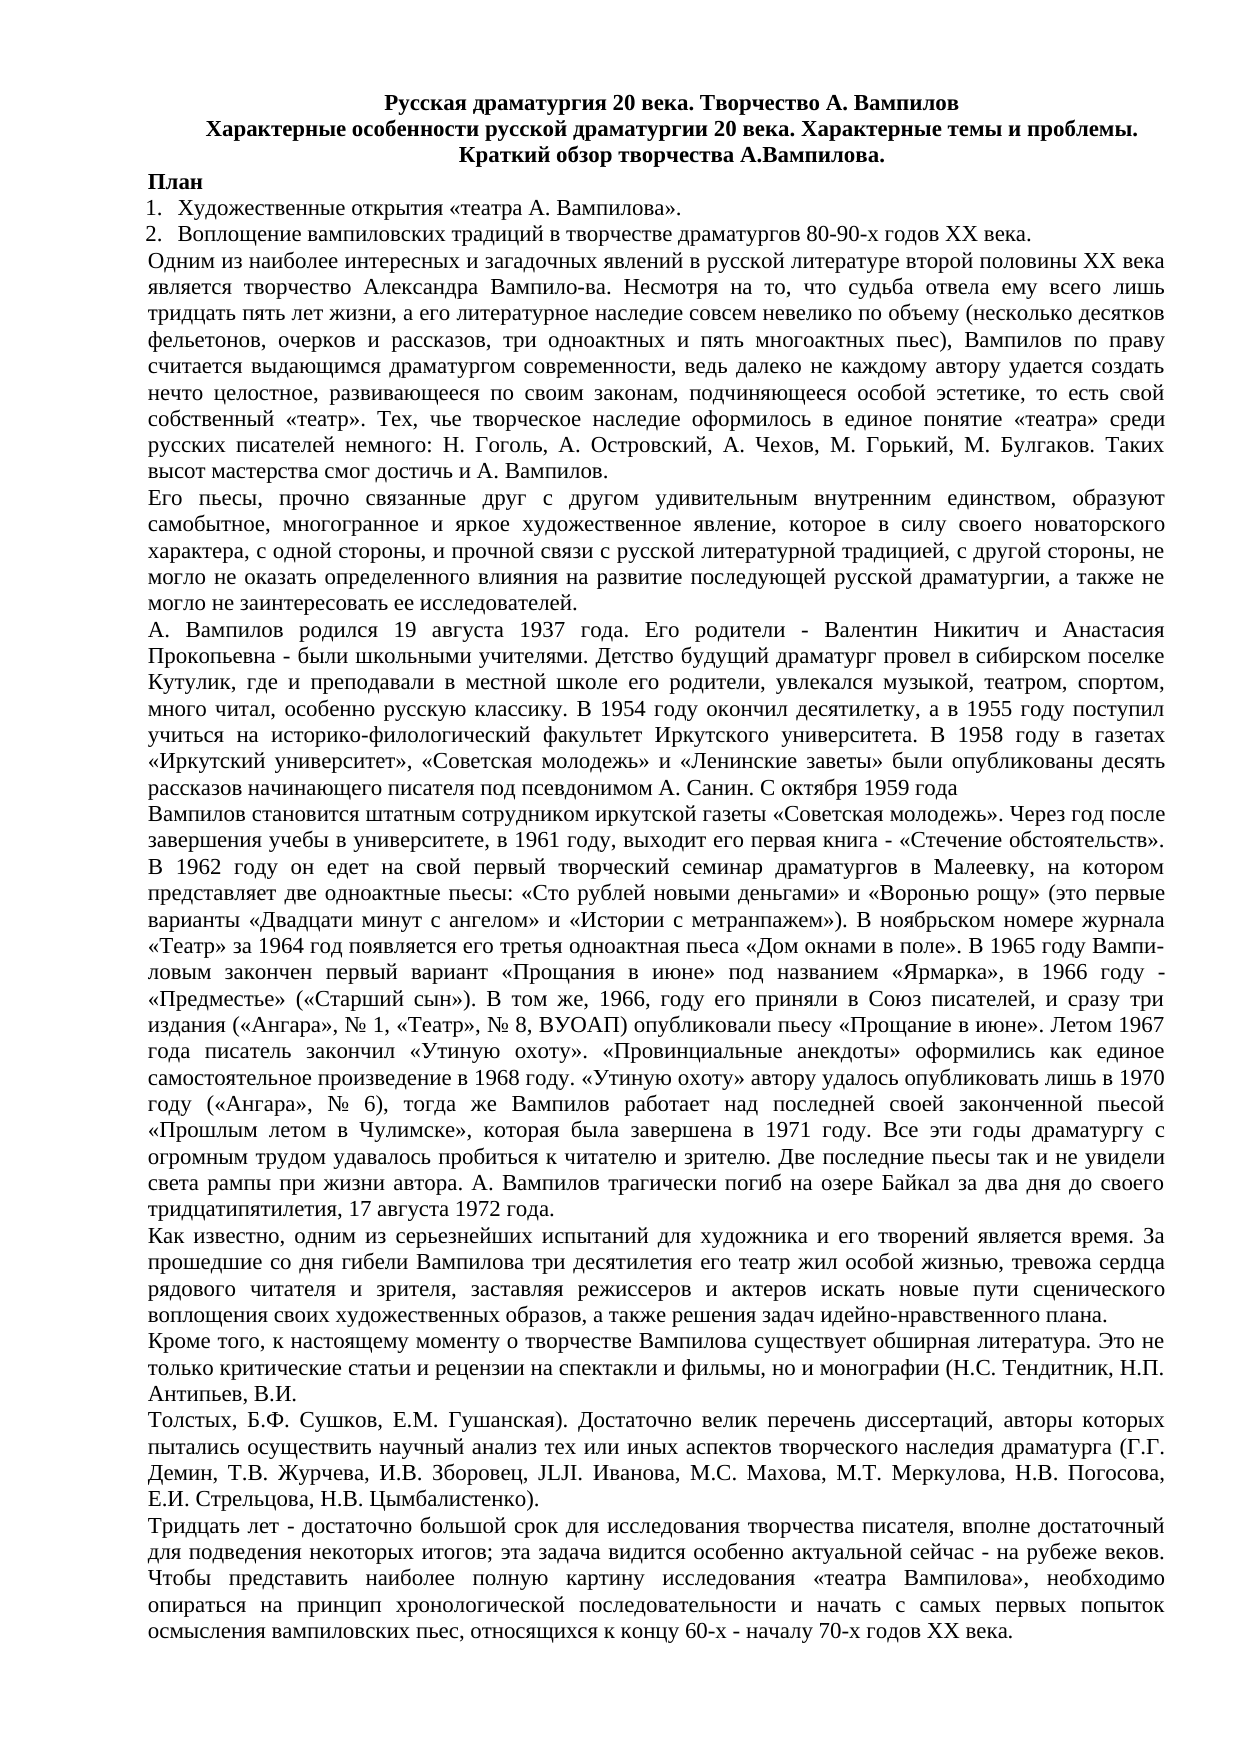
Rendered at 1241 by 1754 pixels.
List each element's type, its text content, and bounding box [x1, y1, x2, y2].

text Характерные особенности русской драматургии 20 века. Характерные темы и проблемы. Краткий обзор творчества А.Вампилова. [177, 115, 1167, 168]
text Его пьесы, прочно связанные друг с другом удивительным внутренним единством, образуют самобытное, многогранное и яркое художественное явление, которое в силу своего новаторского характера, с одной стороны, и прочной связи с русской литературной традицией, с другой стороны, не могло не оказать определенного влияния на развитие последующей русской драматургии, а также не могло не заинтересовать ее исследователей. [148, 484, 1167, 616]
text Толстых, Б.Ф. Сушков, Е.М. Гушанская). Достаточно велик перечень диссертаций, авторы которых пытались осуществить научный анализ тех или иных аспектов творческого наследия драматурга (Г.Г. Демин, Т.В. Журчева, И.В. Зборовец, JLJI. Иванова, М.С. Махова, М.Т. Меркулова, Н.В. Погосова, Е.И. Стрельцова, Н.В. Цымбалистенко). [148, 1406, 1167, 1512]
list Воплощение вампиловских традиций в творчестве драматургов 80-90-х годов XX века. [145, 220, 1167, 247]
text А. Вампилов родился 19 августа 1937 года. Его родители - Валентин Никитич и Анастасия Прокопьевна - были школьными учителями. Детство будущий драматург провел в сибирском поселке Кутулик, где и преподавали в местной школе его родители, увлекался музыкой, театром, спортом, много читал, особенно русскую классику. В 1954 году окончил десятилетку, а в 1955 году поступил учиться на историко-филологический факультет Иркутского университета. В 1958 году в газетах «Иркутский университет», «Советская молодежь» и «Ленинские заветы» были опубликованы десять рассказов начинающего писателя под псевдонимом А. Санин. С октября 1959 года [148, 616, 1167, 800]
text Кроме того, к настоящему моменту о творчестве Вампилова существует обширная литература. Это не только критические статьи и рецензии на спектакли и фильмы, но и монографии (Н.С. Тендитник, Н.П. Антипьев, В.И. [148, 1327, 1167, 1406]
text Вампилов становится штатным сотрудником иркутской газеты «Советская молодежь». Через год после завершения учебы в университете, в 1961 году, выходит его первая книга - «Стечение обстоятельств». В 1962 году он едет на свой первый творческий семинар драматургов в Малеевку, на котором представляет две одноактные пьесы: «Сто рублей новыми деньгами» и «Воронью рощу» (это первые варианты «Двадцати минут с ангелом» и «Истории с метранпажем»). В ноябрьском номере журнала «Театр» за 1964 год появляется его третья одноактная пьеса «Дом окнами в поле». В 1965 году Вампи-ловым закончен первый вариант «Прощания в июне» под названием «Ярмарка», в 1966 году - «Предместье» («Старший сын»). В том же, 1966, году его приняли в Союз писателей, и сразу три издания («Ангара», № 1, «Театр», № 8, ВУОАП) опубликовали пьесу «Прощание в июне». Летом 1967 года писатель закончил «Утиную охоту». «Провинциальные анекдоты» оформились как единое самостоятельное произведение в 1968 году. «Утиную охоту» автору удалось опубликовать лишь в 1970 году («Ангара», № 6), тогда же Вампилов работает над последней своей законченной пьесой «Прошлым летом в Чулимске», которая была завершена в 1971 году. Все эти годы драматургу с огромным трудом удавалось пробиться к читателю и зрителю. Две последние пьесы так и не увидели света рампы при жизни автора. А. Вампилов трагически погиб на озере Байкал за два дня до своего тридцатипятилетия, 17 августа 1972 года. [148, 800, 1167, 1222]
text Как известно, одним из серьезнейших испытаний для художника и его творений является время. За прошедшие со дня гибели Вампилова три десятилетия его театр жил особой жизнью, тревожа сердца рядового читателя и зрителя, заставляя режиссеров и актеров искать новые пути сценического воплощения своих художественных образов, а также решения задач идейно-нравственного плана. [148, 1222, 1167, 1327]
text План [148, 168, 1167, 194]
text Одним из наиболее интересных и загадочных явлений в русской литературе второй половины XX века является творчество Александра Вампило-ва. Несмотря на то, что судьба отвела ему всего лишь тридцать пять лет жизни, а его литературное наследие совсем невелико по объему (несколько десятков фельетонов, очерков и рассказов, три одноактных и пять многоактных пьес), Вампилов по праву считается выдающимся драматургом современности, ведь далеко не каждому автору удается создать нечто целостное, развивающееся по своим законам, подчиняющееся особой эстетике, то есть свой собственный «театр». Тех, чье творческое наследие оформилось в единое понятие «театра» среди русских писателей немного: Н. Гоголь, А. Островский, А. Чехов, М. Горький, М. Булгаков. Таких высот мастерства смог достичь и А. Вампилов. [148, 247, 1167, 484]
text Русская драматургия 20 века. Творчество А. Вампилов [177, 89, 1167, 115]
text Тридцать лет - достаточно большой срок для исследования творчества писателя, вполне достаточный для подведения некоторых итогов; эта задача видится особенно актуальной сейчас - на рубеже веков. Чтобы представить наиболее полную картину исследования «театра Вампилова», необходимо опираться на принцип хронологической последовательности и начать с самых первых попыток осмысления вампиловских пьес, относящихся к концу 60-х - началу 70-х годов XX века. [148, 1512, 1167, 1643]
list Художественные открытия «театра А. Вампилова». [145, 194, 1167, 220]
